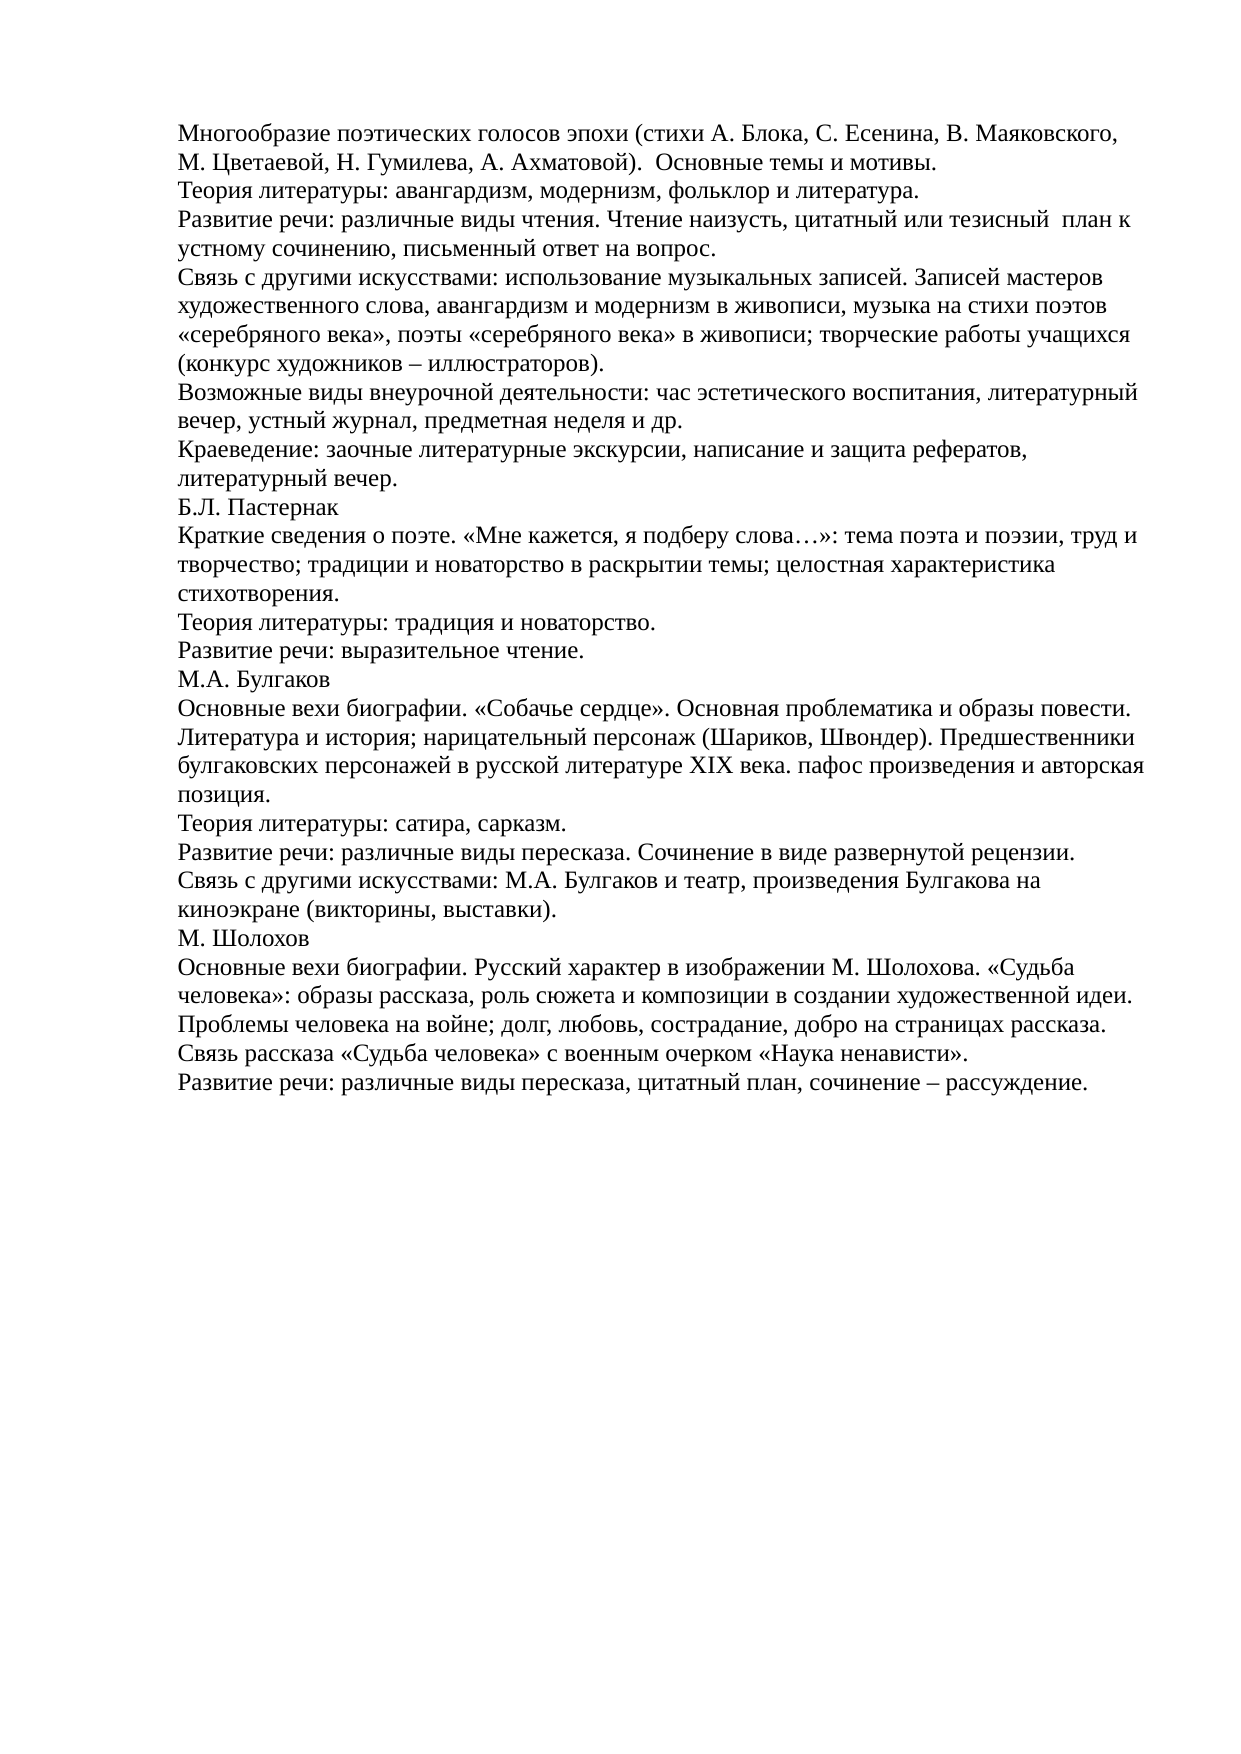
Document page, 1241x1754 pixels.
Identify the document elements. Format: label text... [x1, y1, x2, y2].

text Теория литературы: сатира, сарказм. [177, 808, 1152, 837]
text Теория литературы: традиция и новаторство. [177, 607, 1152, 636]
text Связь с другими искусствами: М.А. Булгаков и театр, произведения Булгакова на киноэкране (викторины, выставки). [177, 866, 1152, 923]
text Развитие речи: различные виды пересказа. Сочинение в виде развернутой рецензии. [177, 837, 1152, 866]
text Развитие речи: различные виды чтения. Чтение наизусть, цитатный или тезисный план к устному сочинению, письменный ответ на вопрос. [177, 204, 1152, 262]
text Краеведение: заочные литературные экскурсии, написание и защита рефератов, литературный вечер. [177, 434, 1152, 492]
text Связь с другими искусствами: использование музыкальных записей. Записей мастеров художественного слова, авангардизм и модернизм в живописи, музыка на стихи поэтов «серебряного века», поэты «серебряного века» в живописи; творческие работы учащихся (конкурс художников – иллюстраторов). [177, 262, 1152, 377]
text Теория литературы: авангардизм, модернизм, фольклор и литература. [177, 176, 1152, 204]
text Основные вехи биографии. Русский характер в изображении М. Шолохова. «Судьба человека»: образы рассказа, роль сюжета и композиции в создании художественной идеи. Проблемы человека на войне; долг, любовь, сострадание, добро на страницах рассказа. Связь рассказа «Судьба человека» с военным очерком «Наука ненависти». [177, 952, 1152, 1067]
text Многообразие поэтических голосов эпохи (стихи А. Блока, С. Есенина, В. Маяковского, М. Цветаевой, Н. Гумилева, А. Ахматовой). Основные темы и мотивы. [177, 118, 1152, 176]
text М.А. Булгаков [177, 664, 1152, 693]
text Краткие сведения о поэте. «Мне кажется, я подберу слова…»: тема поэта и поэзии, труд и творчество; традиции и новаторство в раскрытии темы; целостная характеристика стихотворения. [177, 521, 1152, 607]
text Развитие речи: различные виды пересказа, цитатный план, сочинение – рассуждение. [177, 1067, 1152, 1096]
text Основные вехи биографии. «Собачье сердце». Основная проблематика и образы повести. Литература и история; нарицательный персонаж (Шариков, Швондер). Предшественники булгаковских персонажей в русской литературе ХIХ века. пафос произведения и авторская позиция. [177, 693, 1152, 808]
text Б.Л. Пастернак [177, 492, 1152, 521]
text Развитие речи: выразительное чтение. [177, 636, 1152, 664]
text М. Шолохов [177, 923, 1152, 952]
text Возможные виды внеурочной деятельности: час эстетического воспитания, литературный вечер, устный журнал, предметная неделя и др. [177, 377, 1152, 434]
